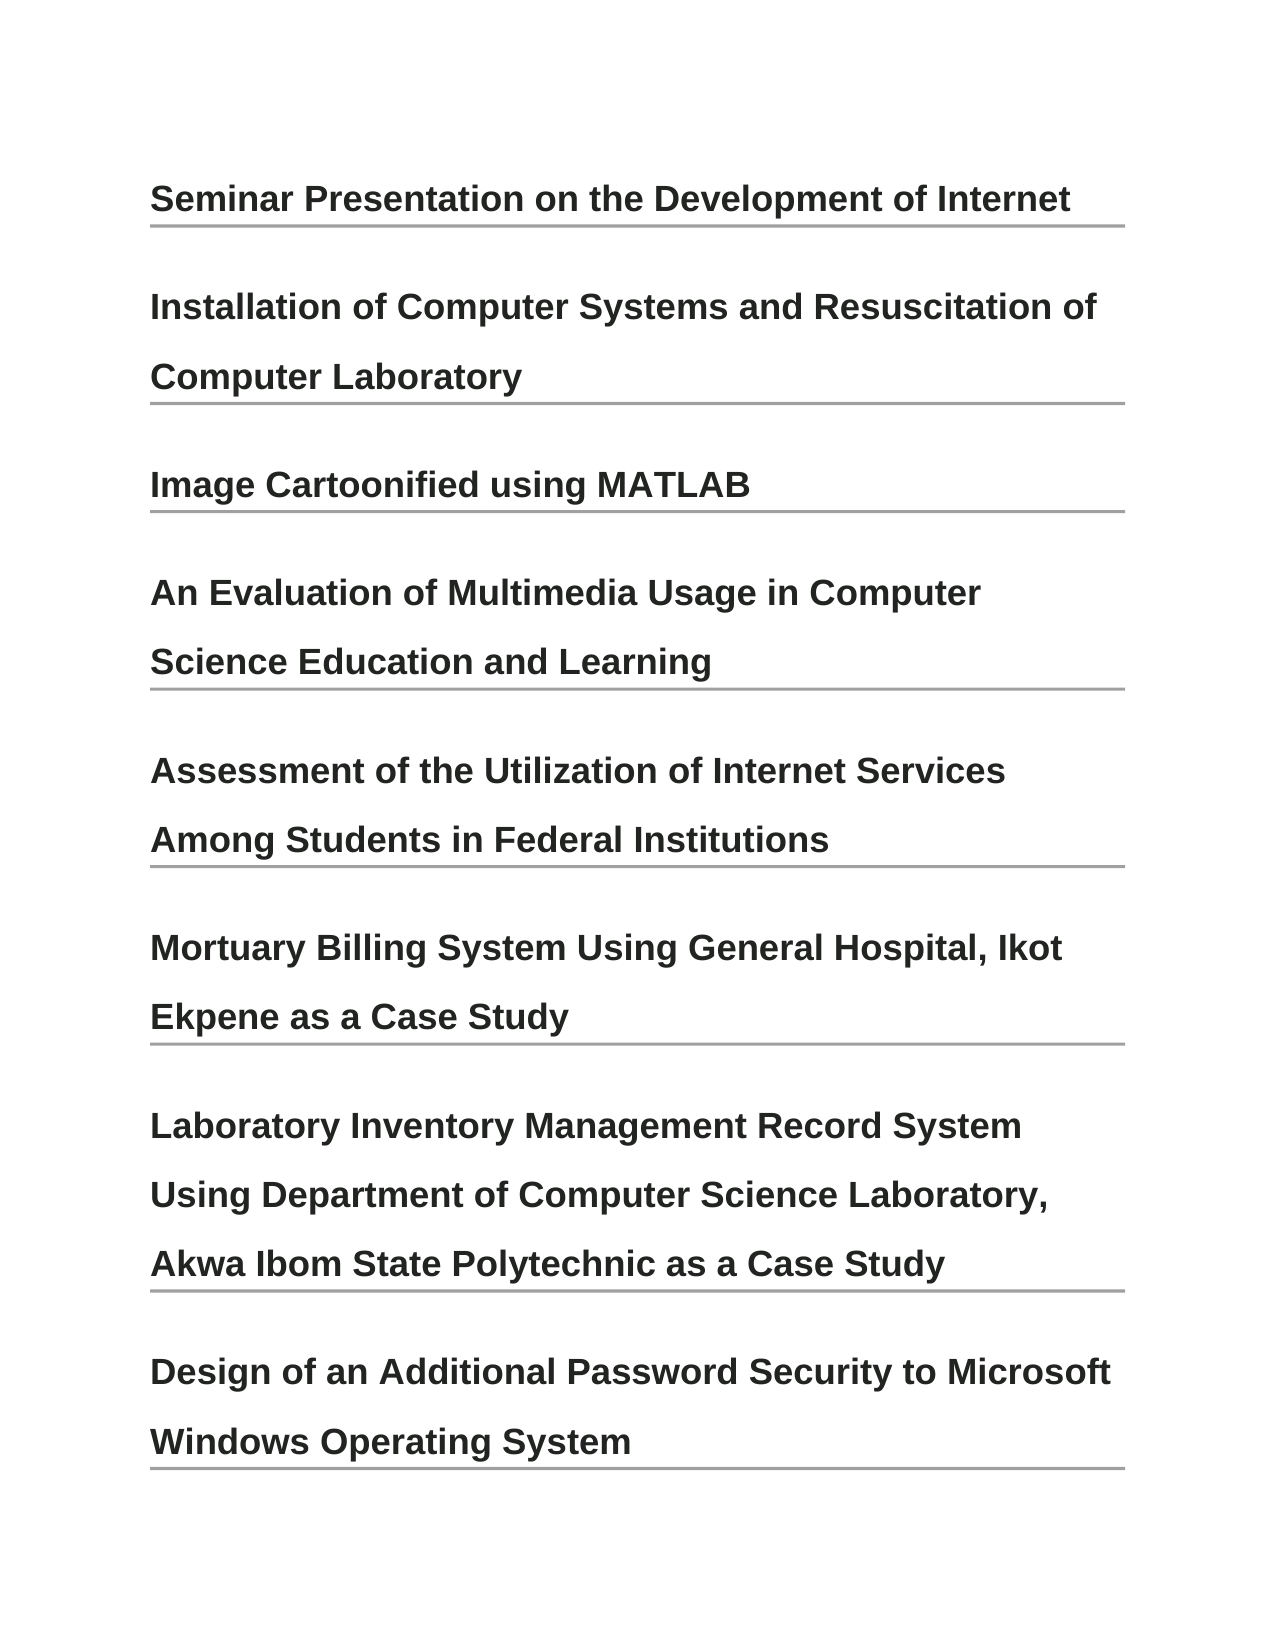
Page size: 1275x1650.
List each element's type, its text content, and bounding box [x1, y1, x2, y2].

text Installation of Computer Systems and Resuscitation of Computer Laboratory [150, 258, 1125, 397]
text An Evaluation of Multimedia Usage in Computer Science Education and Learning [150, 544, 1125, 682]
text Seminar Presentation on the Development of Internet [150, 150, 1125, 219]
text Assessment of the Utilization of Internet Services Among Students in Federal Institutions [150, 721, 1125, 860]
text Laboratory Inventory Management Record System Using Department of Computer Science Laboratory, Akwa Ibom State Polytechnic as a Case Study [150, 1076, 1125, 1284]
text Design of an Additional Password Security to Microsoft Windows Operating System [150, 1323, 1125, 1462]
text Mortuary Billing System Using General Hospital, Ikot Ekpene as a Case Study [150, 899, 1125, 1037]
text Image Cartoonified using MATLAB [150, 436, 1125, 505]
